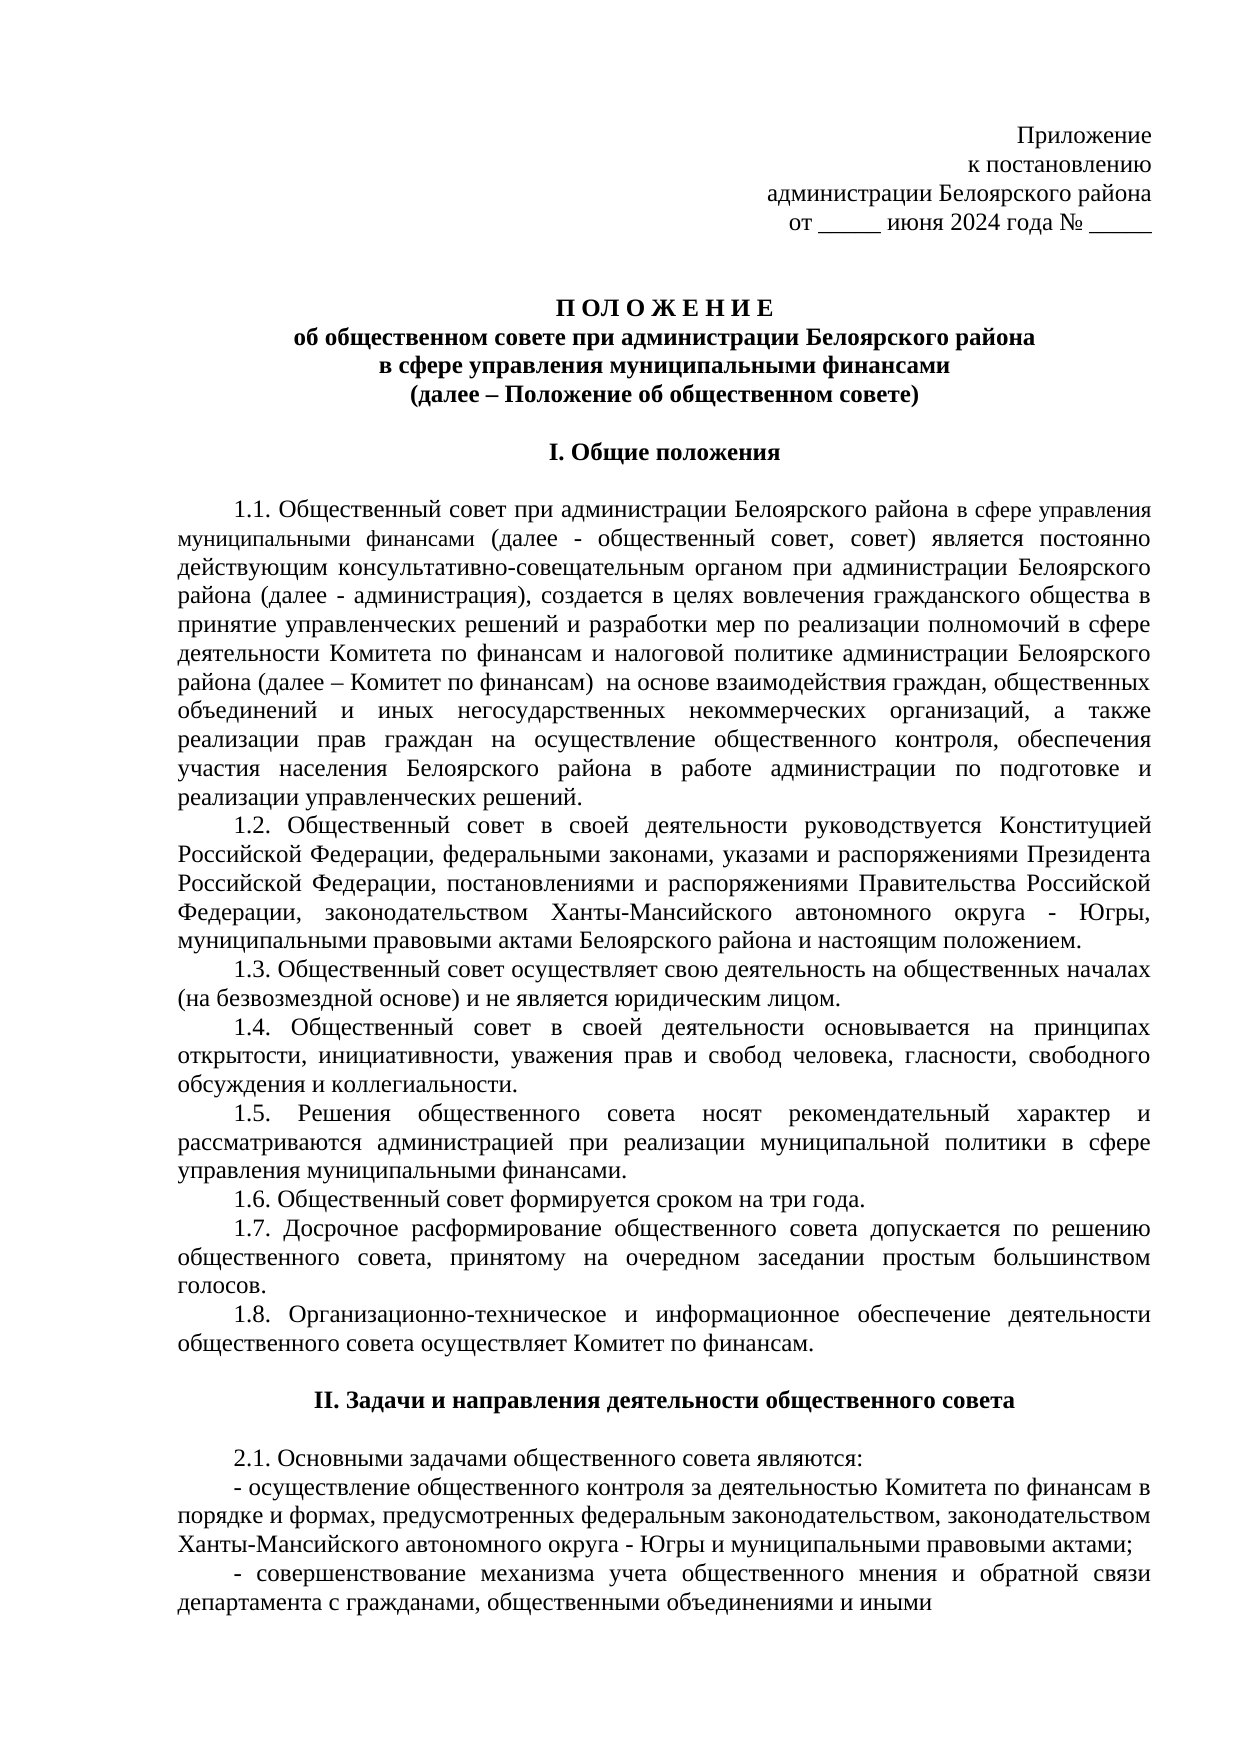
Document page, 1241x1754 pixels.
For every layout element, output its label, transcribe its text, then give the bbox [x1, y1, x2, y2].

text 1.7. Досрочное расформирование общественного совета допускается по решению общественного совета, принятому на очередном заседании простым большинством голосов. [177, 1213, 1152, 1299]
title в сфере управления муниципальными финансами [177, 351, 1152, 379]
title (далее – Положение об общественном совете) [177, 379, 1152, 408]
text администрации Белоярского района [177, 178, 1152, 207]
text I. Общие положения [177, 437, 1152, 466]
text - осуществление общественного контроля за деятельностью Комитета по финансам в порядке и формах, предусмотренных федеральным законодательством, законодательством Ханты-Мансийского автономного округа - Югры и муниципальными правовыми актами; [177, 1472, 1152, 1558]
text П ОЛ О Ж Е Н И Е [177, 293, 1152, 322]
text 1.8. Организационно-техническое и информационное обеспечение деятельности общественного совета осуществляет Комитет по финансам. [177, 1299, 1152, 1357]
text 1.5. Решения общественного совета носят рекомендательный характер и рассматриваются администрацией при реализации муниципальной политики в сфере управления муниципальными финансами. [177, 1098, 1152, 1184]
text 1.3. Общественный совет осуществляет свою деятельность на общественных началах (на безвозмездной основе) и не является юридическим лицом. [177, 954, 1152, 1012]
text к постановлению [177, 149, 1152, 178]
text 1.6. Общественный совет формируется сроком на три года. [177, 1184, 1152, 1213]
text - совершенствование механизма учета общественного мнения и обратной связи департамента с гражданами, общественными объединениями и иными [177, 1558, 1152, 1616]
title об общественном совете при администрации Белоярского района [177, 322, 1152, 351]
text 1.1. Общественный совет при администрации Белоярского района в сфере управления муниципальными финансами (далее - общественный совет, совет) является постоянно действующим консультативно-совещательным органом при администрации Белоярского района (далее - администрация), создается в целях вовлечения гражданского общества в принятие управленческих решений и разработки мер по реализации полномочий в сфере деятельности Комитета по финансам и налоговой политике администрации Белоярского района (далее – Комитет по финансам) на основе взаимодействия граждан, общественных объединений и иных негосударственных некоммерческих организаций, а также реализации прав граждан на осуществление общественного контроля, обеспечения участия населения Белоярского района в работе администрации по подготовке и реализации управленческих решений. [177, 494, 1152, 811]
text 2.1. Основными задачами общественного совета являются: [177, 1443, 1152, 1472]
text II. Задачи и направления деятельности общественного совета [177, 1386, 1152, 1414]
text 1.2. Общественный совет в своей деятельности руководствуется Конституцией Российской Федерации, федеральными законами, указами и распоряжениями Президента Российской Федерации, постановлениями и распоряжениями Правительства Российской Федерации, законодательством Ханты-Мансийского автономного округа - Югры, муниципальными правовыми актами Белоярского района и настоящим положением. [177, 811, 1152, 954]
text 1.4. Общественный совет в своей деятельности основывается на принципах открытости, инициативности, уважения прав и свобод человека, гласности, свободного обсуждения и коллегиальности. [177, 1012, 1152, 1098]
text Приложение [177, 121, 1152, 149]
text от _____ июня 2024 года № _____ [177, 207, 1152, 236]
